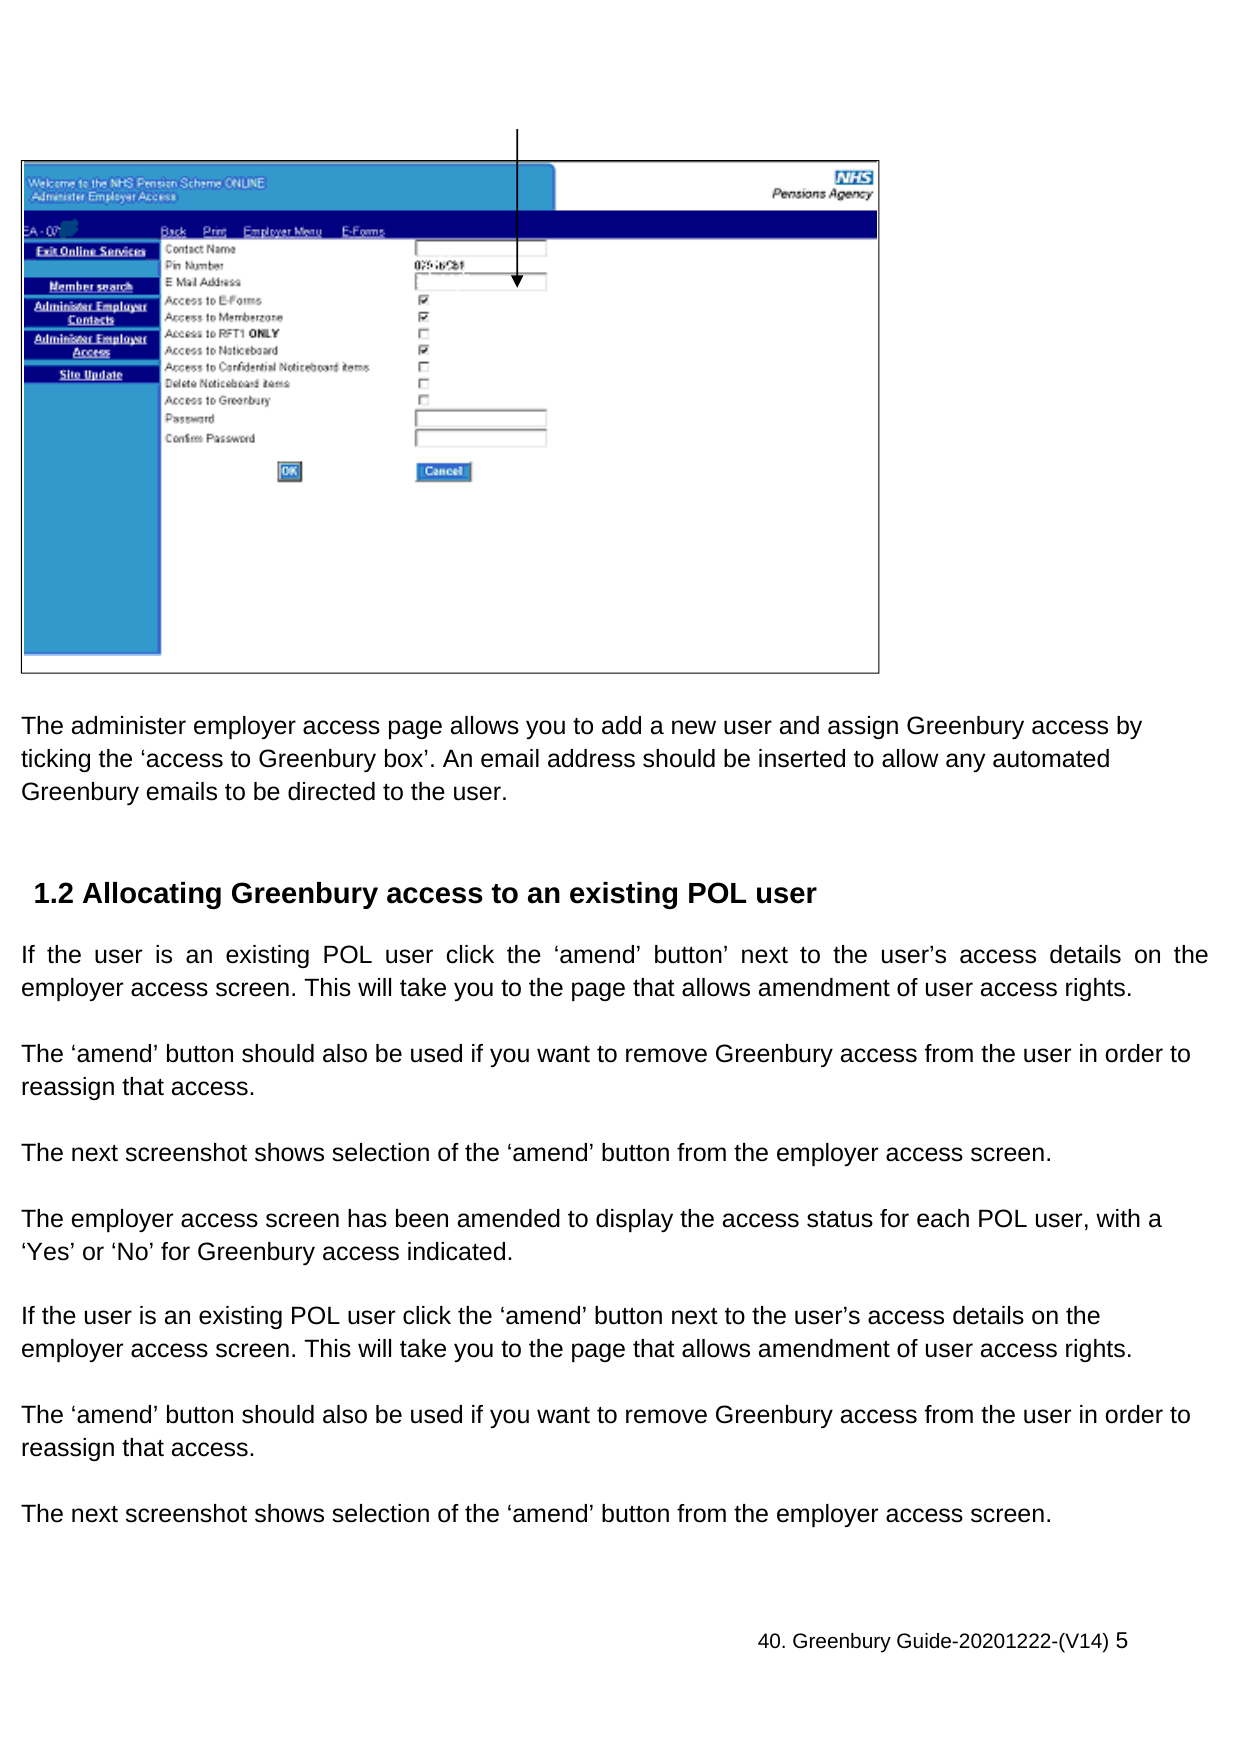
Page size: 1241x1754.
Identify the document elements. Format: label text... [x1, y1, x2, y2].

text The ‘amend’ button should also be used if you want to remove Greenbury access from the user in order to reassign that access. [21, 1039, 1211, 1101]
picture [24, 161, 877, 656]
text The next screenshot shows selection of the ‘amend’ button from the employer access screen. [21, 1138, 1211, 1167]
text If the user is an existing POL user click the ‘amend’ button next to the user’s access details on the employer access screen. This will take you to the page that allows amendment of user access rights. [21, 1301, 1211, 1362]
text The ‘amend’ button should also be used if you want to remove Greenbury access from the user in order to reassign that access. [21, 1400, 1211, 1462]
subtitle 1.2 Allocating Greenbury access to an existing POL user [33, 876, 1211, 910]
text The administer employer access page allows you to add a new user and assign Greenbury access by ticking the ‘access to Greenbury box’. An email address should be inserted to allow any automated Greenbury emails to be directed to the user. [21, 711, 1211, 806]
text The next screenshot shows selection of the ‘amend’ button from the employer access screen. [21, 1499, 1211, 1528]
text If the user is an existing POL user click the ‘amend’ button’ next to the user’s access details on the employer access screen. This will take you to the page that allows amendment of user access rights. [21, 940, 1211, 1002]
text The employer access screen has been amended to display the access status for each POL user, with a ‘Yes’ or ‘No’ for Greenbury access indicated. [21, 1204, 1211, 1266]
